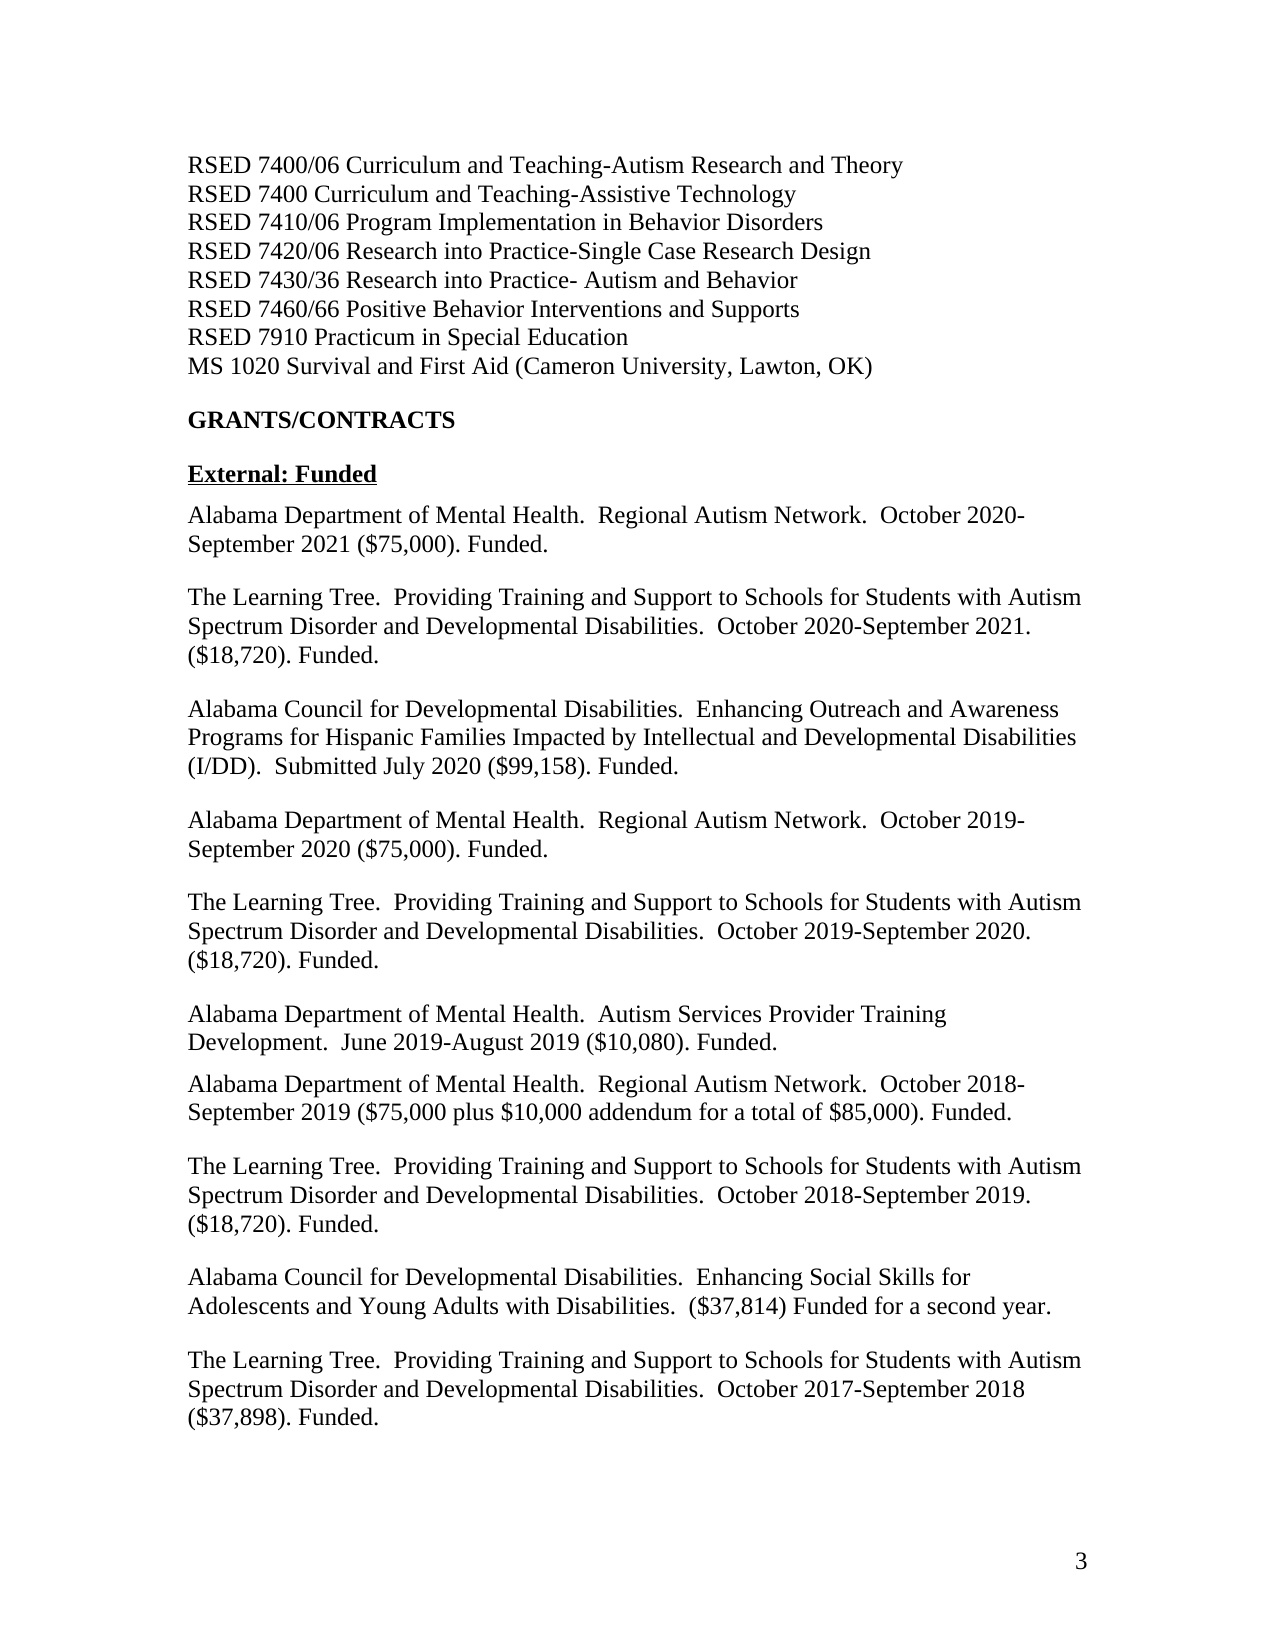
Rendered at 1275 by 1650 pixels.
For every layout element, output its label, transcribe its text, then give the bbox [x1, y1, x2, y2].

text RSED 7400/06 Curriculum and Teaching-Autism Research and Theory [187, 150, 1087, 179]
text The Learning Tree. Providing Training and Support to Schools for Students with Autism Spectrum Disorder and Developmental Disabilities. October 2018-September 2019. ($18,720). Funded. [187, 1151, 1087, 1237]
subtitle Alabama Department of Mental Health. Autism Services Provider Training Development. June 2019-August 2019 ($10,080). Funded. [187, 999, 1087, 1056]
text RSED 7460/66 Positive Behavior Interventions and Supports [187, 294, 1087, 322]
text RSED 7410/06 Program Implementation in Behavior Disorders [187, 207, 1087, 236]
text Alabama Council for Developmental Disabilities. Enhancing Outreach and Awareness Programs for Hispanic Families Impacted by Intellectual and Developmental Disabilities (I/DD). Submitted July 2020 ($99,158). Funded. [187, 694, 1087, 780]
text RSED 7420/06 Research into Practice-Single Case Research Design [187, 236, 1087, 265]
subtitle External: Funded [187, 459, 1087, 487]
text The Learning Tree. Providing Training and Support to Schools for Students with Autism Spectrum Disorder and Developmental Disabilities. October 2019-September 2020. ($18,720). Funded. [187, 887, 1087, 974]
text RSED 7400 Curriculum and Teaching-Assistive Technology [187, 179, 1087, 207]
subtitle GRANTS/CONTRACTS [187, 405, 1087, 434]
text Alabama Department of Mental Health. Regional Autism Network. October 2018-September 2019 ($75,000 plus $10,000 addendum for a total of $85,000). Funded. [187, 1069, 1087, 1126]
text The Learning Tree. Providing Training and Support to Schools for Students with Autism Spectrum Disorder and Developmental Disabilities. October 2017-September 2018 ($37,898). Funded. [187, 1345, 1087, 1431]
text RSED 7430/36 Research into Practice- Autism and Behavior [187, 265, 1087, 294]
text The Learning Tree. Providing Training and Support to Schools for Students with Autism Spectrum Disorder and Developmental Disabilities. October 2020-September 2021. ($18,720). Funded. [187, 582, 1087, 669]
text Alabama Department of Mental Health. Regional Autism Network. October 2020-September 2021 ($75,000). Funded. [187, 500, 1087, 557]
text Alabama Council for Developmental Disabilities. Enhancing Social Skills for Adolescents and Young Adults with Disabilities. ($37,814) Funded for a second year. [187, 1262, 1087, 1320]
text Alabama Department of Mental Health. Regional Autism Network. October 2019-September 2020 ($75,000). Funded. [187, 805, 1087, 862]
text RSED 7910 Practicum in Special Education [187, 322, 1087, 351]
text MS 1020 Survival and First Aid (Cameron University, Lawton, OK) [187, 351, 1087, 380]
